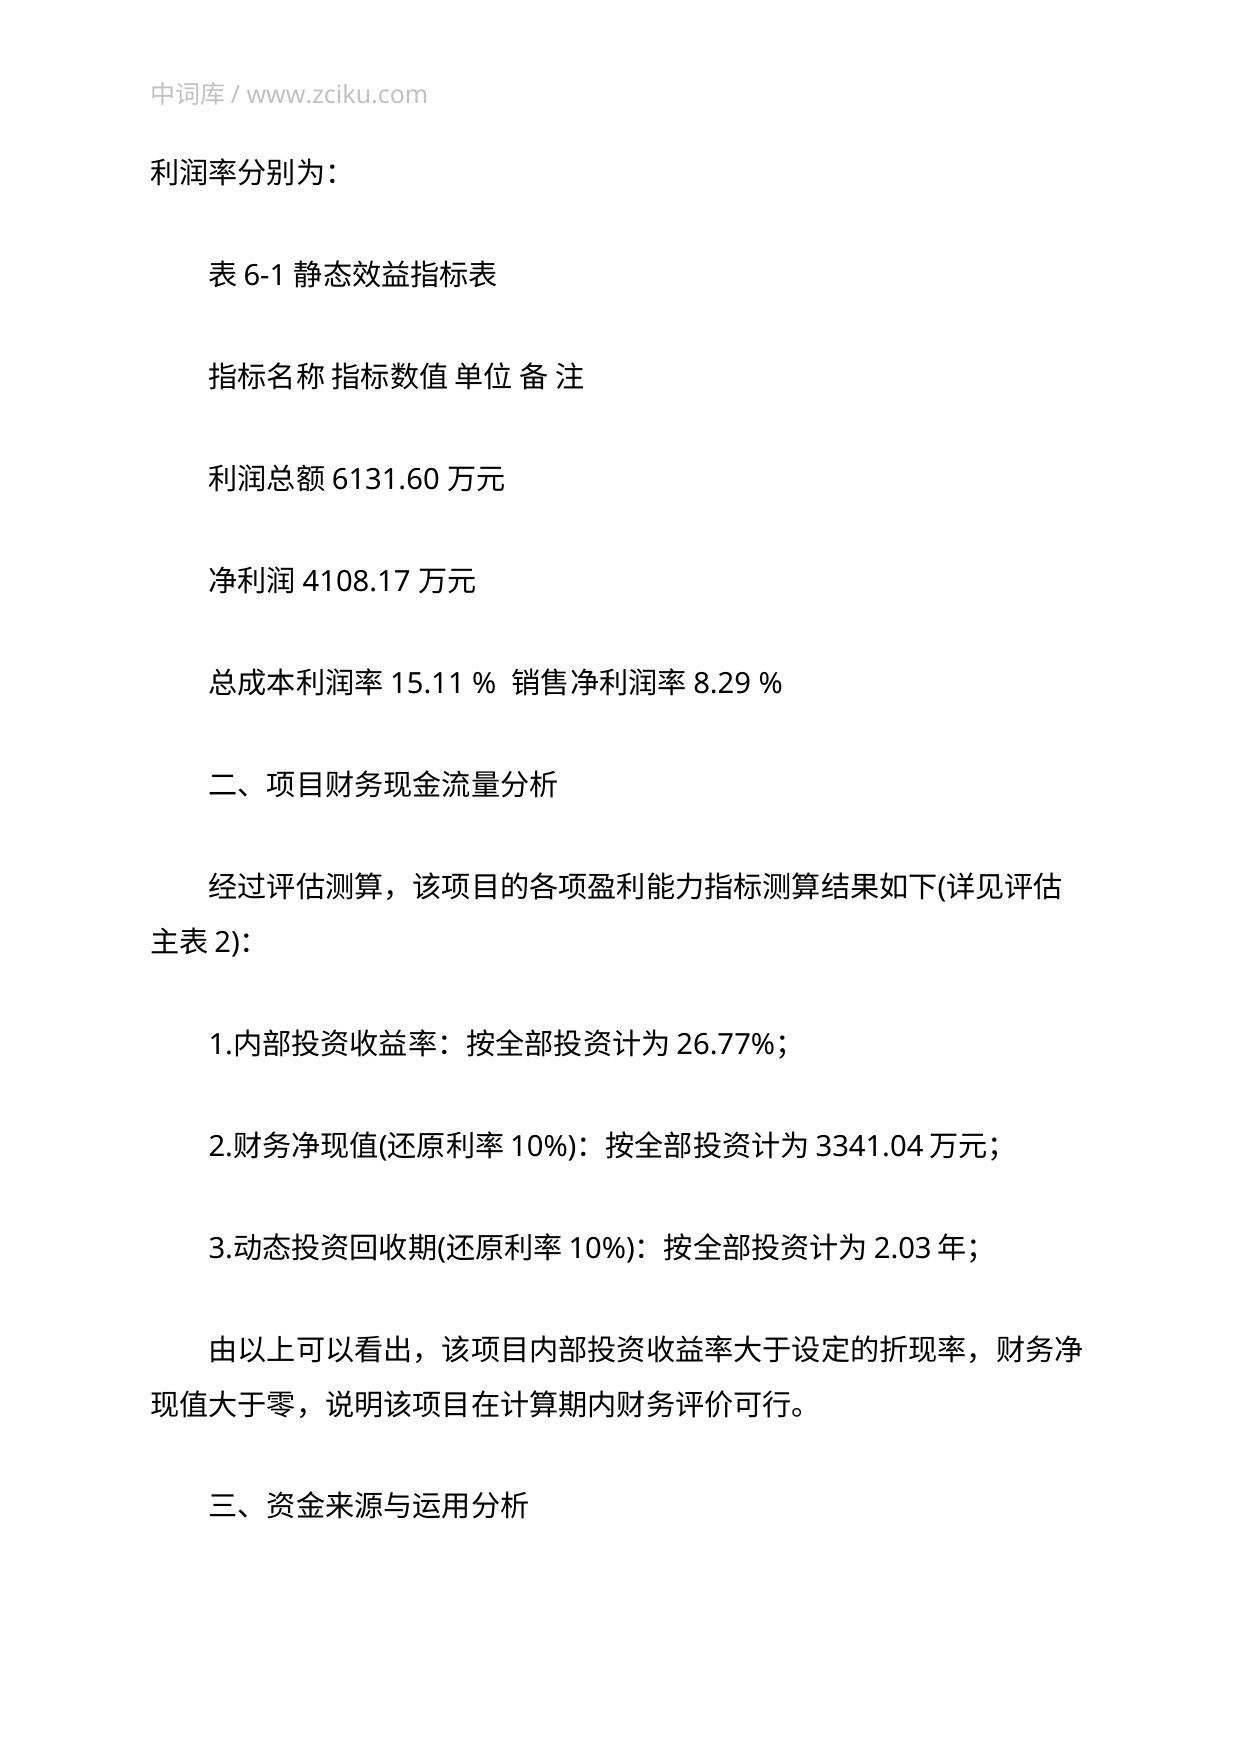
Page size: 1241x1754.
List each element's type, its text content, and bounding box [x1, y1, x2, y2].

text 经过评估测算，该项目的各项盈利能力指标测算结果如下(详见评估主表2)： [150, 863, 1090, 961]
text 二、项目财务现金流量分析 [150, 761, 1090, 804]
text 3.动态投资回收期(还原利率10%)：按全部投资计为2.03年； [150, 1224, 1090, 1267]
text 总成本利润率 15.11 % 销售净利润率 8.29 % [150, 659, 1090, 702]
text 净利润 4108.17 万元 [150, 557, 1090, 600]
text 表6-1 静态效益指标表 [150, 252, 1090, 294]
text 2.财务净现值(还原利率10%)：按全部投资计为3341.04万元； [150, 1122, 1090, 1164]
text 由以上可以看出，该项目内部投资收益率大于设定的折现率，财务净现值大于零，说明该项目在计算期内财务评价可行。 [150, 1326, 1090, 1423]
text 三、资金来源与运用分析 [150, 1483, 1090, 1525]
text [150, 150, 1090, 192]
text 利润总额 6131.60 万元 [150, 456, 1090, 498]
text 指标名称 指标数值 单位 备 注 [150, 354, 1090, 396]
text 1.内部投资收益率：按全部投资计为26.77%； [150, 1020, 1090, 1063]
